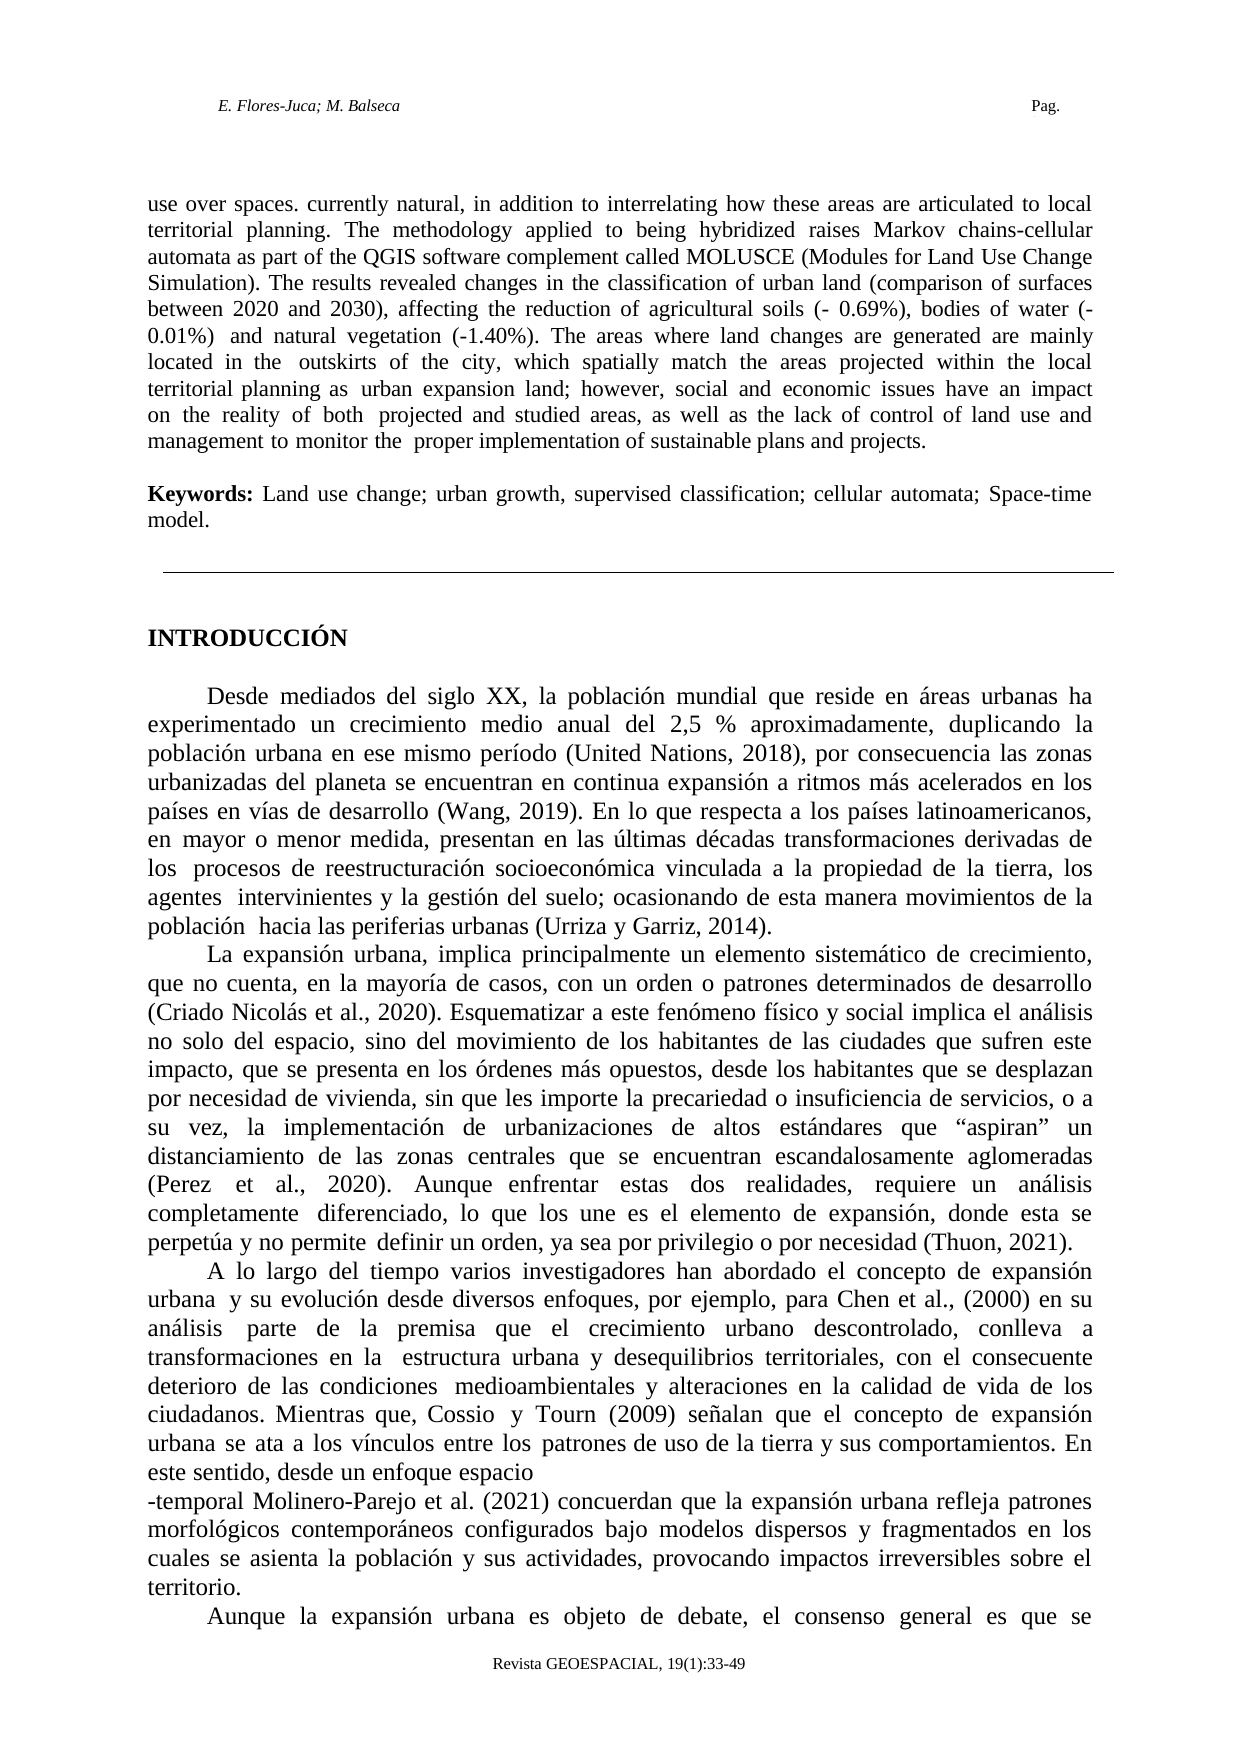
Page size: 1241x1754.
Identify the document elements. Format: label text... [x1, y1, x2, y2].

text Keywords: Land use change; urban growth, supervised classification; cellular automata; Space-time model. [147, 480, 1093, 533]
text La expansión urbana, implica principalmente un elemento sistemático de crecimiento, que no cuenta, en la mayoría de casos, con un orden o patrones determinados de desarrollo (Criado Nicolás et al., 2020). Esquematizar a este fenómeno físico y social implica el análisis no solo del espacio, sino del movimiento de los habitantes de las ciudades que sufren este impacto, que se presenta en los órdenes más opuestos, desde los habitantes que se desplazan por necesidad de vivienda, sin que les importe la precariedad o insuficiencia de servicios, o a su vez, la implementación de urbanizaciones de altos estándares que “aspiran” un distanciamiento de las zonas centrales que se encuentran escandalosamente aglomeradas (Perez et al., 2020). Aunque enfrentar estas dos realidades, requiere un análisis completamente diferenciado, lo que los une es el elemento de expansión, donde esta se perpetúa y no permite definir un orden, ya sea por privilegio o por necesidad (Thuon, 2021). [147, 939, 1093, 1256]
subtitle INTRODUCCIÓN [147, 623, 1107, 652]
text A lo largo del tiempo varios investigadores han abordado el concepto de expansión urbana y su evolución desde diversos enfoques, por ejemplo, para Chen et al., (2000) en su análisis parte de la premisa que el crecimiento urbano descontrolado, conlleva a transformaciones en la estructura urbana y desequilibrios territoriales, con el consecuente deterioro de las condiciones medioambientales y alteraciones en la calidad de vida de los ciudadanos. Mientras que, Cossio y Tourn (2009) señalan que el concepto de expansión urbana se ata a los vínculos entre los patrones de uso de la tierra y sus comportamientos. En este sentido, desde un enfoque espacio [147, 1256, 1093, 1486]
text use over spaces. currently natural, in addition to interrelating how these areas are articulated to local territorial planning. The methodology applied to being hybridized raises Markov chains-cellular automata as part of the QGIS software complement called MOLUSCE (Modules for Land Use Change Simulation). The results revealed changes in the classification of urban land (comparison of surfaces between 2020 and 2030), affecting the reduction of agricultural soils (- 0.69%), bodies of water (-0.01%) and natural vegetation (-1.40%). The areas where land changes are generated are mainly located in the outskirts of the city, which spatially match the areas projected within the local territorial planning as urban expansion land; however, social and economic issues have an impact on the reality of both projected and studied areas, as well as the lack of control of land use and management to monitor the proper implementation of sustainable plans and projects. [147, 190, 1093, 454]
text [147, 1601, 1092, 1629]
text Desde mediados del siglo XX, la población mundial que reside en áreas urbanas ha experimentado un crecimiento medio anual del 2,5 % aproximadamente, duplicando la población urbana en ese mismo período (United Nations, 2018), por consecuencia las zonas urbanizadas del planeta se encuentran en continua expansión a ritmos más acelerados en los países en vías de desarrollo (Wang, 2019). En lo que respecta a los países latinoamericanos, en mayor o menor medida, presentan en las últimas décadas transformaciones derivadas de los procesos de reestructuración socioeconómica vinculada a la propiedad de la tierra, los agentes intervinientes y la gestión del suelo; ocasionando de esta manera movimientos de la población hacia las periferias urbanas (Urriza y Garriz, 2014). [147, 681, 1093, 939]
text -temporal Molinero-Parejo et al. (2021) concuerdan que la expansión urbana refleja patrones morfológicos contemporáneos configurados bajo modelos dispersos y fragmentados en los cuales se asienta la población y sus actividades, provocando impactos irreversibles sobre el territorio. [147, 1486, 1092, 1601]
